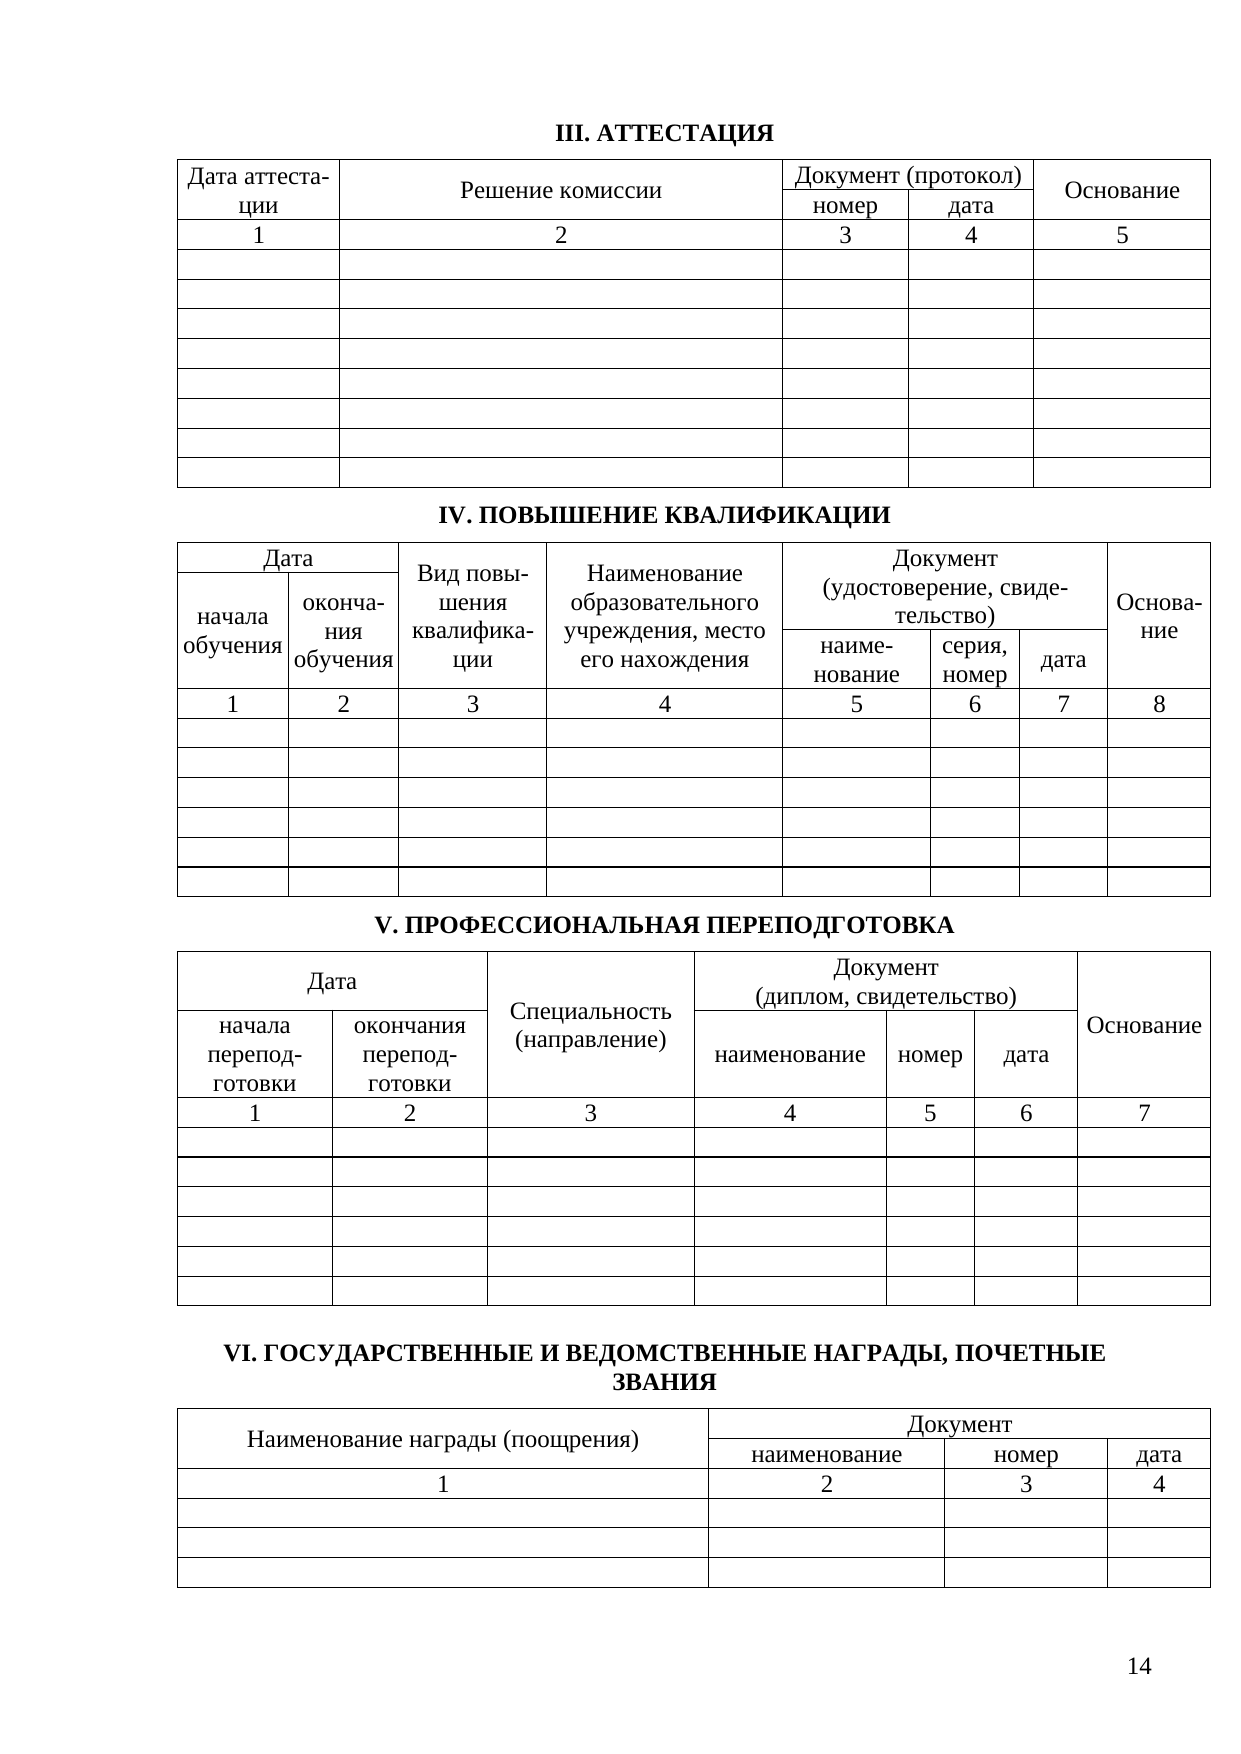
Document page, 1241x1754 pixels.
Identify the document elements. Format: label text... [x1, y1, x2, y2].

table_cell [178, 1277, 332, 1305]
table_cell [488, 1217, 694, 1246]
table_cell начала обучения [178, 573, 288, 688]
table_cell [975, 1128, 1077, 1156]
table_cell [178, 868, 288, 896]
table_cell [547, 719, 782, 747]
table_cell [1020, 778, 1107, 807]
table_cell [709, 1558, 944, 1587]
table_cell [887, 1247, 974, 1276]
table_header Документ (удостоверение, свидетельство) [783, 543, 1107, 629]
table_cell [783, 748, 930, 777]
table_cell [399, 778, 546, 807]
table_cell [783, 369, 908, 398]
table_cell [975, 1158, 1077, 1186]
table_cell [783, 778, 930, 807]
table_cell [783, 808, 930, 837]
table_cell [333, 1277, 487, 1305]
table_cell [931, 838, 1019, 866]
table_cell 1 [178, 689, 288, 717]
table_cell [1078, 1187, 1210, 1216]
table_cell 5 [1034, 220, 1210, 249]
table_cell [783, 429, 908, 457]
table_cell [1108, 748, 1210, 777]
text III. АТТЕСТАЦИЯ [177, 118, 1152, 147]
table_cell наименование [695, 1011, 886, 1097]
table_cell [909, 369, 1033, 398]
text IV. ПОВЫШЕНИЕ КВАЛИФИКАЦИИ [177, 501, 1152, 529]
table_cell [340, 339, 782, 368]
table_cell [399, 838, 546, 866]
table_cell [887, 1187, 974, 1216]
table_cell [333, 1128, 487, 1156]
table_cell [1020, 748, 1107, 777]
table_cell 4 [1108, 1469, 1210, 1497]
table_cell [909, 339, 1033, 368]
table_header Решение комиссии [340, 160, 782, 219]
table_cell [709, 1499, 944, 1527]
table_cell [399, 719, 546, 747]
table_cell [333, 1217, 487, 1246]
table_cell [547, 748, 782, 777]
table_cell [945, 1528, 1107, 1557]
table_cell 4 [695, 1098, 886, 1127]
table_cell [178, 838, 288, 866]
table_cell 5 [887, 1098, 974, 1127]
table_cell 5 [783, 689, 930, 717]
table_cell [488, 1277, 694, 1305]
table_cell [547, 808, 782, 837]
table_cell 2 [709, 1469, 944, 1497]
table_cell [289, 778, 398, 807]
table_cell [178, 1247, 332, 1276]
table_cell [931, 808, 1019, 837]
table_cell [887, 1217, 974, 1246]
table_cell 6 [931, 689, 1019, 717]
table_cell [931, 748, 1019, 777]
table_header Основание [1108, 543, 1210, 688]
table_cell [178, 280, 339, 308]
table_cell 8 [1108, 689, 1210, 717]
table_cell [1078, 1277, 1210, 1305]
table_cell 7 [1078, 1098, 1210, 1127]
table_cell [178, 1558, 708, 1587]
table_cell [1034, 429, 1210, 457]
table_cell [1108, 1558, 1210, 1587]
table_cell 3 [945, 1469, 1107, 1497]
table_cell [1020, 838, 1107, 866]
table_cell [1020, 719, 1107, 747]
table_cell [695, 1187, 886, 1216]
table_cell 2 [340, 220, 782, 249]
table_cell [178, 1499, 708, 1527]
table_cell дата [909, 190, 1033, 219]
table_cell [931, 868, 1019, 896]
table_cell дата [975, 1011, 1077, 1097]
table_cell [340, 429, 782, 457]
table_header Документ (протокол) [783, 160, 1033, 189]
table_cell [488, 1187, 694, 1216]
table_cell [1020, 868, 1107, 896]
table_cell [1034, 250, 1210, 278]
table_cell [783, 339, 908, 368]
table_cell 4 [909, 220, 1033, 249]
table_cell [1108, 778, 1210, 807]
table_cell [1034, 309, 1210, 338]
table_cell номер [887, 1011, 974, 1097]
table_header Наименование награды (поощрения) [178, 1409, 708, 1468]
table_header Основание [1034, 160, 1210, 219]
table_cell [178, 1528, 708, 1557]
table_cell [547, 838, 782, 866]
table_cell [178, 1158, 332, 1186]
table_cell [289, 808, 398, 837]
table_cell [488, 1158, 694, 1186]
table_cell [178, 1128, 332, 1156]
table_cell [945, 1499, 1107, 1527]
table_cell [1108, 838, 1210, 866]
table_cell 1 [178, 220, 339, 249]
table_cell [1034, 399, 1210, 427]
table_cell [289, 719, 398, 747]
table_cell [547, 778, 782, 807]
table_cell [333, 1247, 487, 1276]
table_cell [178, 1187, 332, 1216]
table_cell [695, 1277, 886, 1305]
table_header Вид повышения квалификации [399, 543, 546, 688]
table_cell [975, 1247, 1077, 1276]
table_cell окончания переподготовки [333, 1011, 487, 1097]
table_header Документ (диплом, свидетельство) [695, 952, 1077, 1009]
table_cell 2 [289, 689, 398, 717]
table_cell [695, 1247, 886, 1276]
table_cell 6 [975, 1098, 1077, 1127]
table_cell 4 [547, 689, 782, 717]
table_cell [333, 1158, 487, 1186]
table_header Документ [709, 1409, 1210, 1438]
table_cell [709, 1528, 944, 1557]
table_cell начала переподготовки [178, 1011, 332, 1097]
table_cell [783, 719, 930, 747]
table_cell [783, 399, 908, 427]
table_cell [289, 748, 398, 777]
table_cell [178, 250, 339, 278]
table_cell [931, 719, 1019, 747]
table_cell [909, 429, 1033, 457]
table_cell [1078, 1128, 1210, 1156]
table_cell [1078, 1217, 1210, 1246]
table_cell [1078, 1247, 1210, 1276]
table_cell номер [945, 1439, 1107, 1468]
table_cell 1 [178, 1098, 332, 1127]
table_cell 3 [488, 1098, 694, 1127]
table_header Дата [178, 952, 487, 1009]
table_cell [340, 250, 782, 278]
table_cell наименование [783, 630, 930, 688]
table_cell [340, 280, 782, 308]
table_cell [178, 748, 288, 777]
table_cell 2 [333, 1098, 487, 1127]
table_cell [178, 458, 339, 487]
table_cell 3 [399, 689, 546, 717]
table_cell [547, 868, 782, 896]
table_cell [178, 339, 339, 368]
table_cell [289, 838, 398, 866]
table_cell [178, 429, 339, 457]
table_cell [909, 309, 1033, 338]
table_header Основание [1078, 952, 1210, 1097]
table_cell [975, 1217, 1077, 1246]
table_cell 3 [783, 220, 908, 249]
table_cell [178, 719, 288, 747]
table_cell [783, 868, 930, 896]
table_cell [399, 808, 546, 837]
table_cell [695, 1128, 886, 1156]
table_cell [488, 1128, 694, 1156]
table_cell [695, 1217, 886, 1246]
table_cell 1 [178, 1469, 708, 1497]
table_cell [1108, 808, 1210, 837]
table_cell [1078, 1158, 1210, 1186]
table_cell дата [1108, 1439, 1210, 1468]
table_cell [178, 1217, 332, 1246]
table_cell [1034, 339, 1210, 368]
table_cell [783, 458, 908, 487]
table_cell [1108, 719, 1210, 747]
table_cell [887, 1158, 974, 1186]
table_cell [340, 309, 782, 338]
table_cell [333, 1187, 487, 1216]
table_cell [975, 1277, 1077, 1305]
table_header Специальность (направление) [488, 952, 694, 1097]
table_cell [178, 369, 339, 398]
table_cell [1034, 458, 1210, 487]
table_cell [1034, 369, 1210, 398]
table_cell [945, 1558, 1107, 1587]
table_cell [178, 808, 288, 837]
table_cell [178, 778, 288, 807]
table_cell [399, 868, 546, 896]
table_cell [340, 369, 782, 398]
table_cell [909, 280, 1033, 308]
table_cell [1108, 868, 1210, 896]
table_cell дата [1020, 630, 1107, 688]
table_cell [975, 1187, 1077, 1216]
table_cell [909, 399, 1033, 427]
table_cell [178, 399, 339, 427]
table_cell [178, 309, 339, 338]
text VI. ГОСУДАРСТВЕННЫЕ И ВЕДОМСТВЕННЫЕ НАГРАДЫ, почетные звания [177, 1338, 1152, 1396]
table_cell [289, 868, 398, 896]
table_cell [887, 1277, 974, 1305]
table_cell номер [783, 190, 908, 219]
table_header Наименование образовательного учреждения, место его нахождения [547, 543, 782, 688]
table_cell [887, 1128, 974, 1156]
table_cell наименование [709, 1439, 944, 1468]
table_cell [783, 250, 908, 278]
table_cell [1020, 808, 1107, 837]
text V. ПРОФЕССИОНАЛЬНАЯ ПЕРЕПОДГОТОВКА [177, 910, 1152, 938]
table_cell [695, 1158, 886, 1186]
table_cell серия, номер [931, 630, 1019, 688]
table_cell [1108, 1499, 1210, 1527]
table_cell [1108, 1528, 1210, 1557]
table_header Дата аттестации [178, 160, 339, 219]
table_cell [399, 748, 546, 777]
table_cell [783, 838, 930, 866]
table_cell [1034, 280, 1210, 308]
table_header Дата [178, 543, 398, 572]
table_cell [909, 250, 1033, 278]
table_cell [783, 309, 908, 338]
table_cell [909, 458, 1033, 487]
table_cell [931, 778, 1019, 807]
table_cell [488, 1247, 694, 1276]
table_cell 7 [1020, 689, 1107, 717]
table_cell окончания обучения [289, 573, 398, 688]
table_cell [340, 399, 782, 427]
table_cell [340, 458, 782, 487]
table_cell [783, 280, 908, 308]
